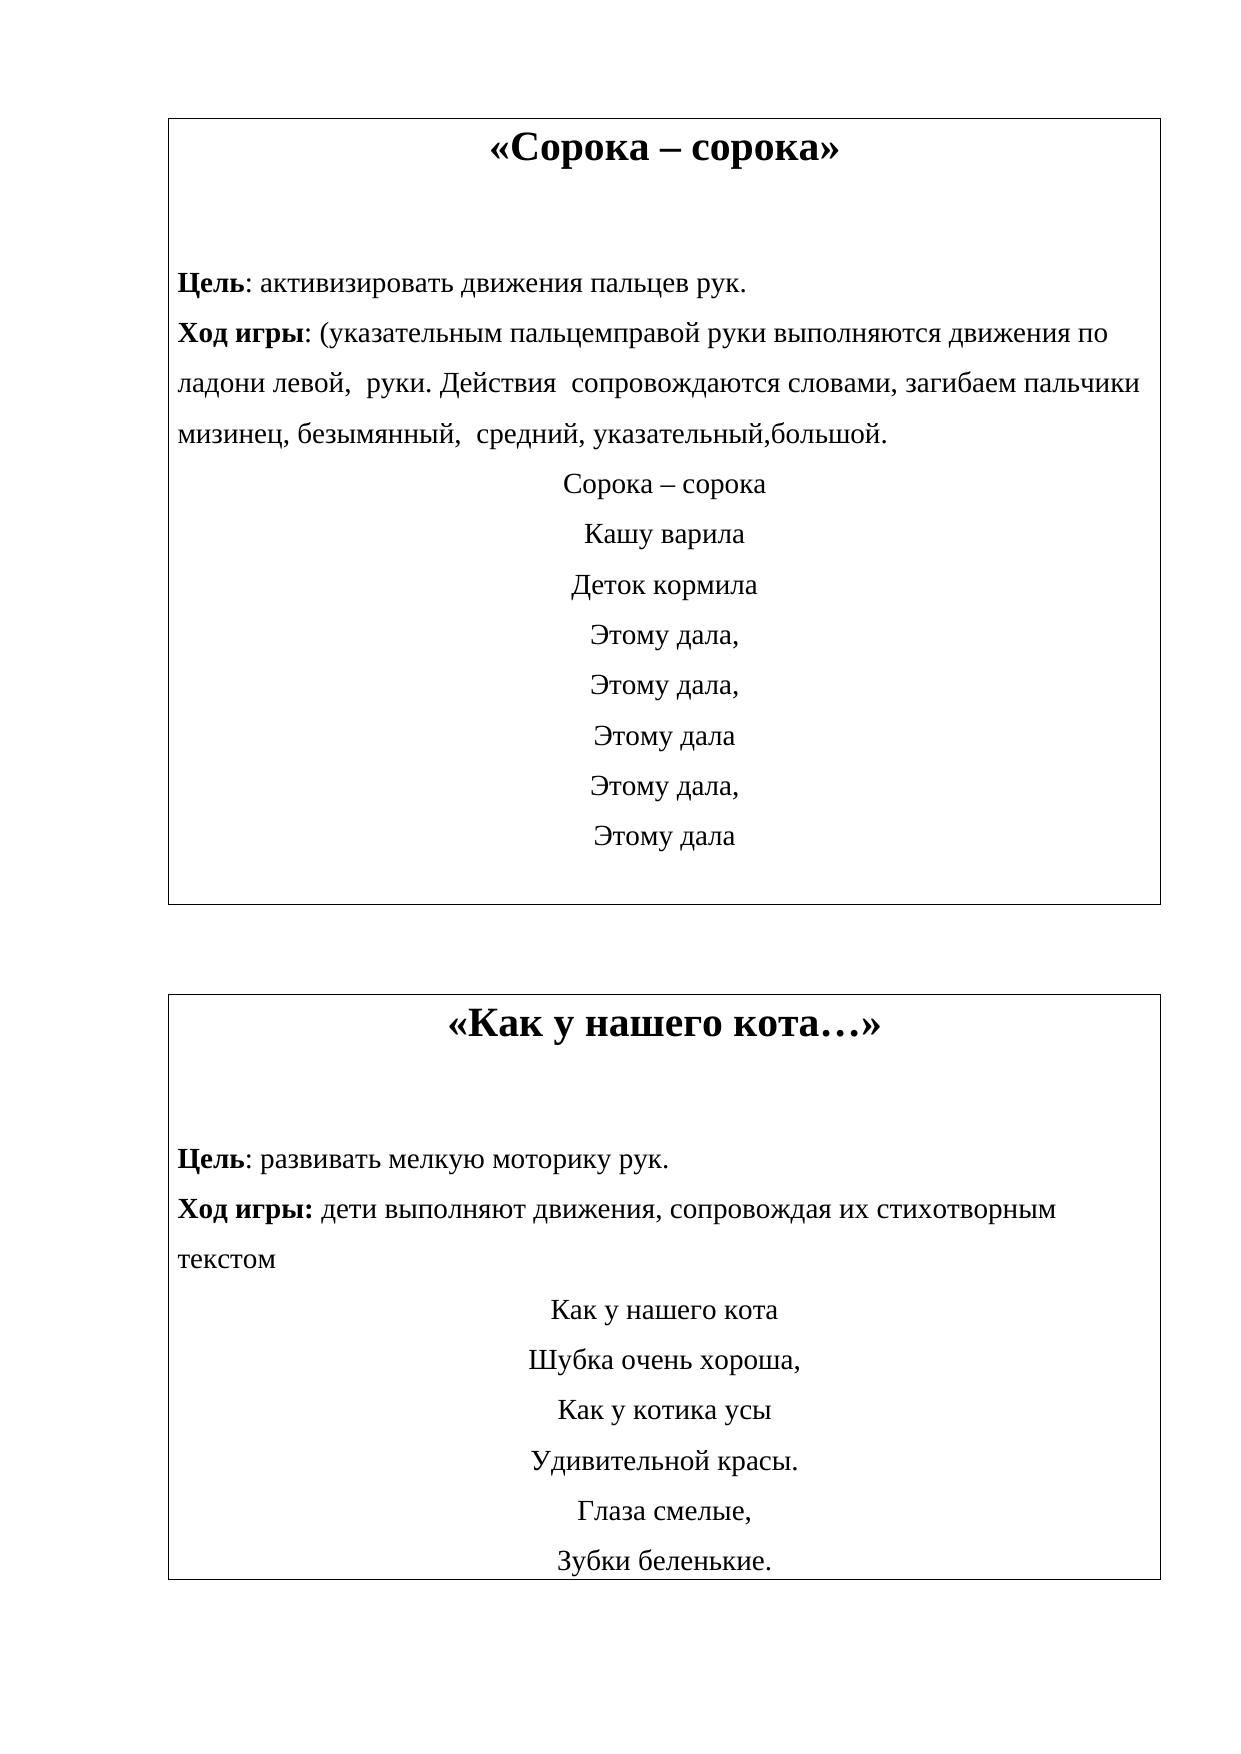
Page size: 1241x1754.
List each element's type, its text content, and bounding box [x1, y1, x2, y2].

text Этому дала, [169, 664, 1160, 701]
text Этому дала, [169, 614, 1160, 651]
text Деток кормила [169, 564, 1160, 600]
text Ход игры: дети выполняют движения, сопровождая их стихотворным текстом [169, 1188, 1160, 1275]
text Этому дала, [169, 765, 1160, 802]
text Как у нашего кота [169, 1289, 1160, 1325]
text Сорока – сорока [169, 463, 1160, 500]
text Зубки беленькие. [169, 1540, 1160, 1579]
text Удивительной красы. [169, 1440, 1160, 1476]
text «Сорока – сорока» [169, 119, 1160, 169]
text Ход игры: (указательным пальцемправой руки выполняются движения по ладони левой, руки. Действия сопровождаются словами, загибаем пальчики [169, 312, 1160, 399]
text Цель: активизировать движения пальцев рук. [169, 262, 1160, 298]
text Цель: развивать мелкую моторику рук. [169, 1138, 1160, 1174]
text Кашу варила [169, 513, 1160, 550]
text Шубка очень хороша, [169, 1339, 1160, 1376]
text Как у котика усы [169, 1389, 1160, 1426]
text Глаза смелые, [169, 1490, 1160, 1527]
text Этому дала [169, 715, 1160, 751]
text Этому дала [169, 815, 1160, 852]
text мизинец, безымянный, средний, указательный,большой. [169, 413, 1160, 449]
text «Как у нашего кота…» [169, 995, 1160, 1045]
